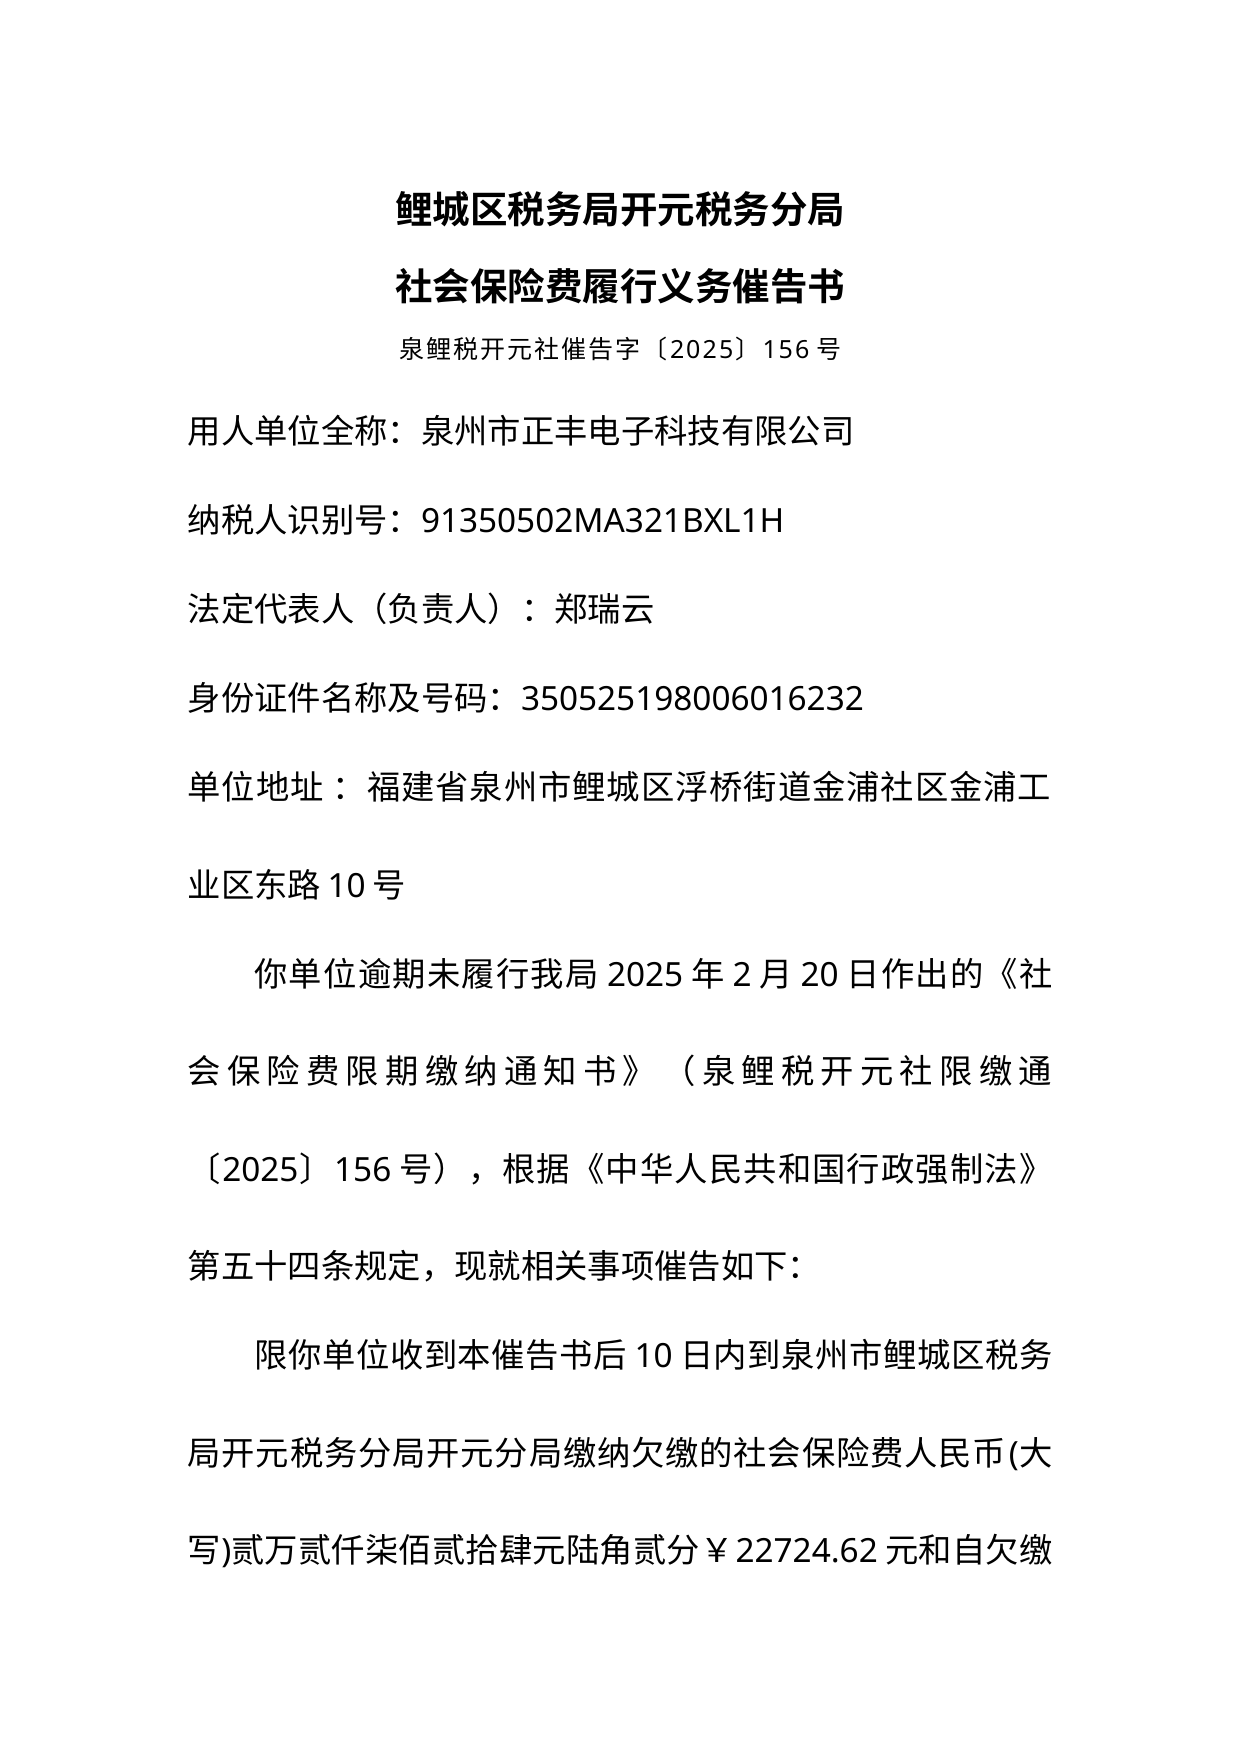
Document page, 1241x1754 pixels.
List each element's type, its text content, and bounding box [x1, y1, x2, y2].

text 法定代表人（负责人）：郑瑞云 [187, 574, 1053, 639]
text 用人单位全称：泉州市正丰电子科技有限公司 [187, 396, 1053, 461]
text 社会保险费履行义务催告书 [187, 252, 1053, 317]
text 纳税人识别号：91350502MA321BXL1H [187, 485, 1053, 550]
text 泉鲤税开元社催告字〔2025〕156号 [187, 329, 1053, 366]
text 鲤城区税务局开元税务分局 [187, 174, 1053, 239]
text 身份证件名称及号码：350525198006016232 [187, 664, 1053, 729]
text 你单位逾期未履行我局2025年2月20日作出的《社会保险费限期缴纳通知书》（泉鲤税开元社限缴通〔2025〕156号），根据《中华人民共和国行政强制法》第五十四条规定，现就相关事项催告如下： [187, 939, 1053, 1297]
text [187, 1321, 1053, 1581]
text 单位地址 ：福建省泉州市鲤城区浮桥街道金浦社区金浦工业区东路10号 [187, 753, 1053, 915]
